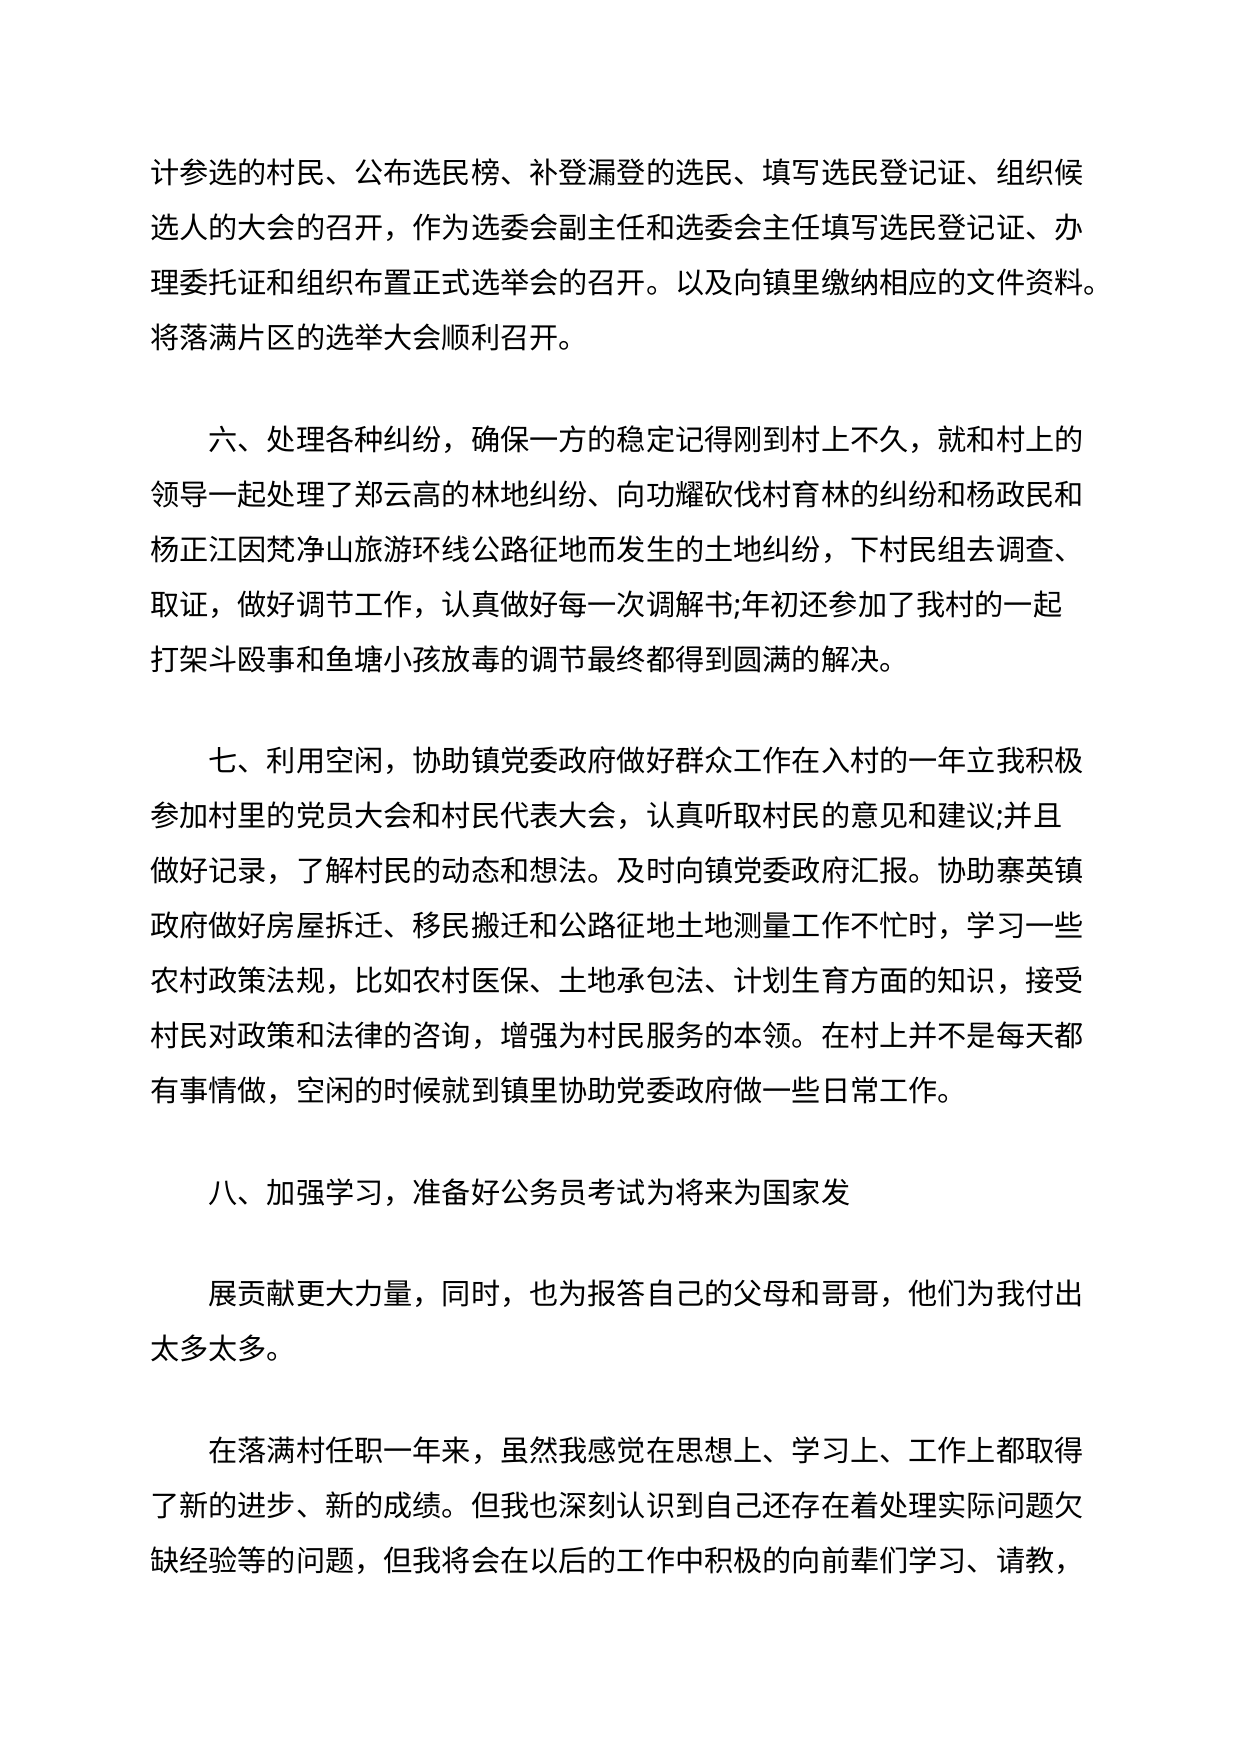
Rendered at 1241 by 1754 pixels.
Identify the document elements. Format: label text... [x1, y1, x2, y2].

text 七、利用空闲，协助镇党委政府做好群众工作在入村的一年立我积极参加村里的党员大会和村民代表大会，认真听取村民的意见和建议;并且做好记录，了解村民的动态和想法。及时向镇党委政府汇报。协助寨英镇政府做好房屋拆迁、移民搬迁和公路征地土地测量工作不忙时，学习一些农村政策法规，比如农村医保、土地承包法、计划生育方面的知识，接受村民对政策和法律的咨询，增强为村民服务的本领。在村上并不是每天都有事情做，空闲的时候就到镇里协助党委政府做一些日常工作。 [150, 738, 1090, 1110]
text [150, 1428, 1090, 1580]
text 展贡献更大力量，同时，也为报答自己的父母和哥哥，他们为我付出太多太多。 [150, 1271, 1090, 1368]
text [150, 150, 1090, 357]
text 六、处理各种纠纷，确保一方的稳定记得刚到村上不久，就和村上的领导一起处理了郑云高的林地纠纷、向功耀砍伐村育林的纠纷和杨政民和杨正江因梵净山旅游环线公路征地而发生的土地纠纷，下村民组去调查、取证，做好调节工作，认真做好每一次调解书;年初还参加了我村的一起打架斗殴事和鱼塘小孩放毒的调节最终都得到圆满的解决。 [150, 416, 1090, 678]
text 八、加强学习，准备好公务员考试为将来为国家发 [150, 1169, 1090, 1211]
